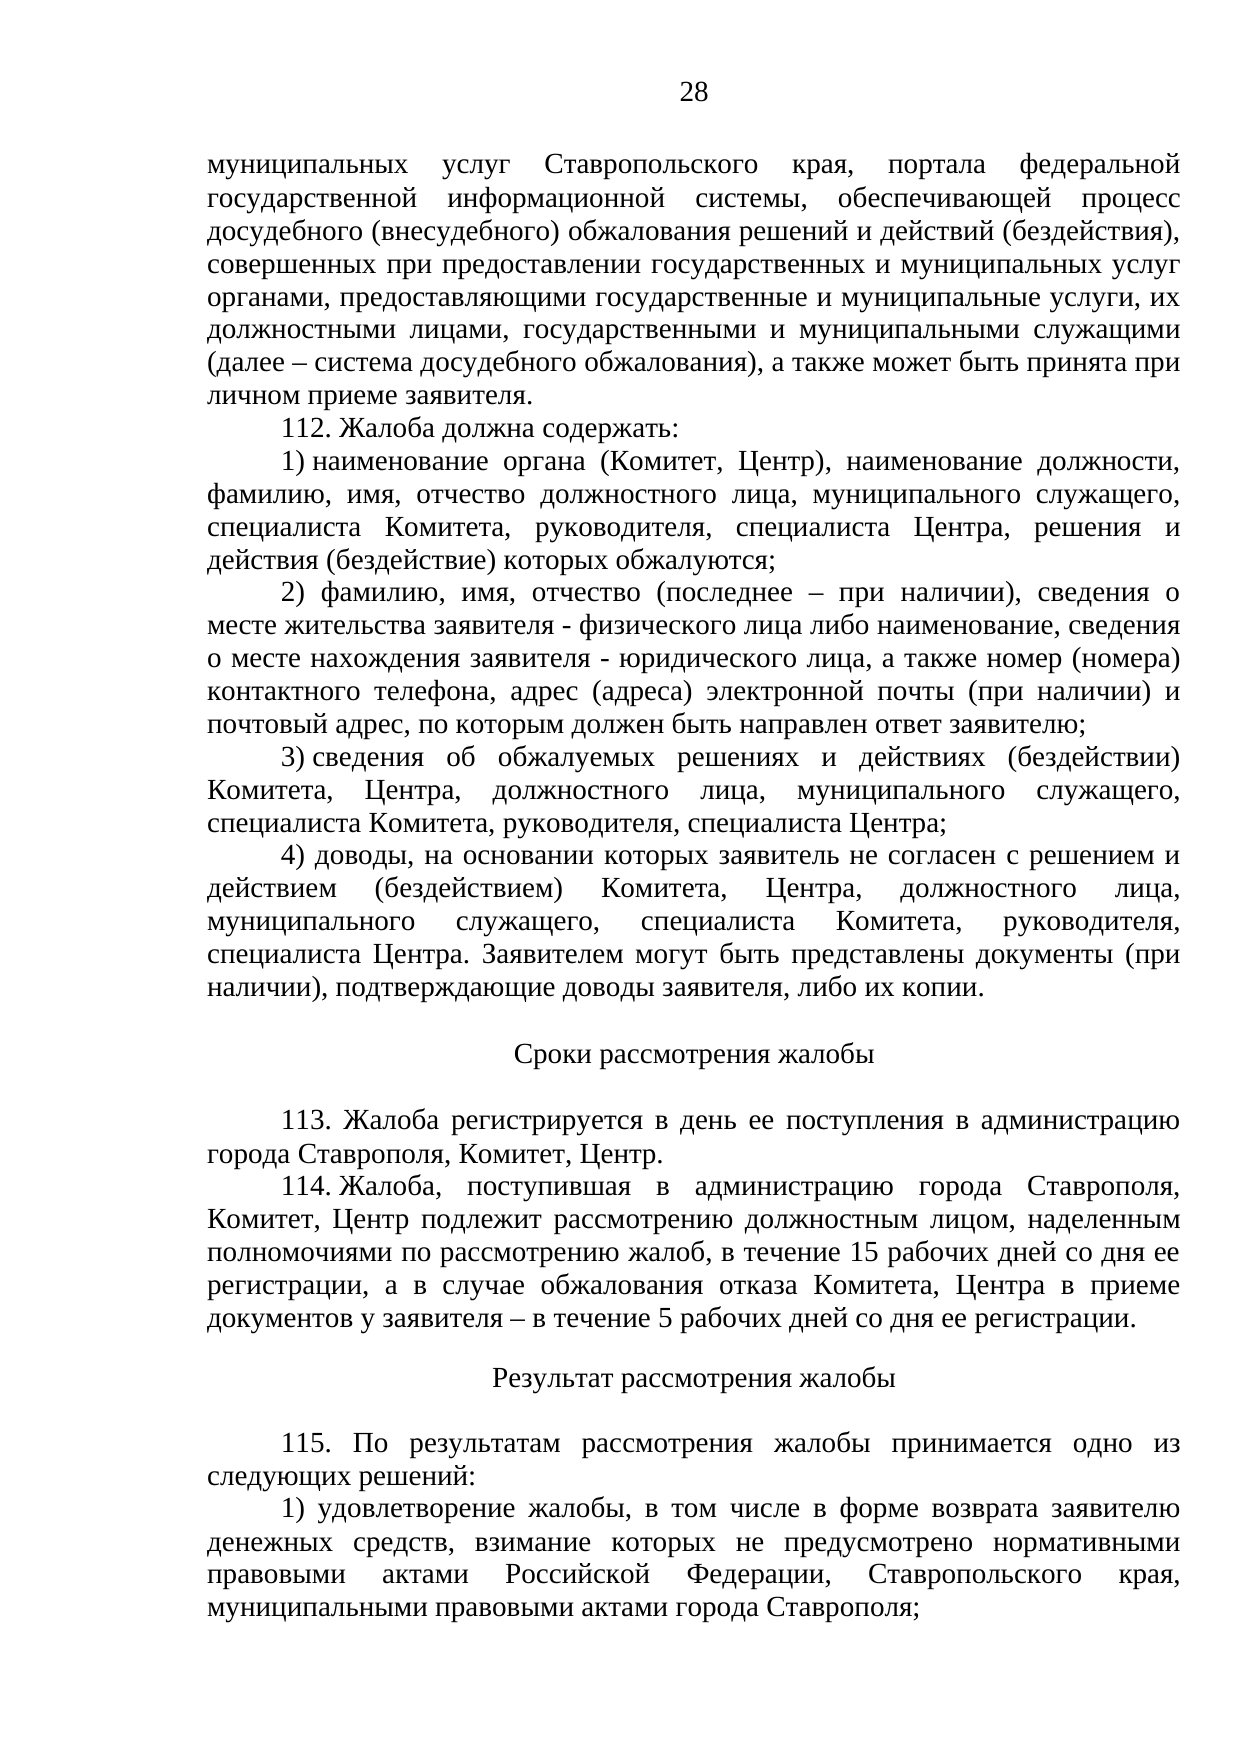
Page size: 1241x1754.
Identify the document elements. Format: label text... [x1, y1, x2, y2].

text 1) наименование органа (Комитет, Центр), наименование должности, фамилию, имя, отчество должностного лица, муниципального служащего, специалиста Комитета, руководителя, специалиста Центра, решения и действия (бездействие) которых обжалуются; [207, 444, 1181, 575]
text 114. Жалоба, поступившая в администрацию города Ставрополя, Комитет, Центр подлежит рассмотрению должностным лицом, наделенным полномочиями по рассмотрению жалоб, в течение 15 рабочих дней со дня ее регистрации, а в случае обжалования отказа Комитета, Центра в приеме документов у заявителя – в течение 5 рабочих дней со дня ее регистрации. [207, 1169, 1181, 1334]
text 2) фамилию, имя, отчество (последнее – при наличии), сведения о месте жительства заявителя - физического лица либо наименование, сведения о месте нахождения заявителя - юридического лица, а также номер (номера) контактного телефона, адрес (адреса) электронной почты (при наличии) и почтовый адрес, по которым должен быть направлен ответ заявителю; [207, 575, 1181, 740]
text 4) доводы, на основании которых заявитель не согласен с решением и действием (бездействием) Комитета, Центра, должностного лица, муниципального служащего, специалиста Комитета, руководителя, специалиста Центра. Заявителем могут быть представлены документы (при наличии), подтверждающие доводы заявителя, либо их копии. [207, 838, 1181, 1003]
text 1) удовлетворение жалобы, в том числе в форме возврата заявителю денежных средств, взимание которых не предусмотрено нормативными правовыми актами Российской Федерации, Ставропольского края, муниципальными правовыми актами города Ставрополя; [207, 1492, 1181, 1623]
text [207, 148, 1181, 411]
text Результат рассмотрения жалобы [207, 1367, 1181, 1392]
text 115. По результатам рассмотрения жалобы принимается одно из следующих решений: [207, 1426, 1181, 1492]
text 112. Жалоба должна содержать: [207, 411, 1181, 444]
text 113. Жалоба регистрируется в день ее поступления в администрацию города Ставрополя, Комитет, Центр. [207, 1103, 1181, 1169]
text 3) сведения об обжалуемых решениях и действиях (бездействии) Комитета, Центра, должностного лица, муниципального служащего, специалиста Комитета, руководителя, специалиста Центра; [207, 740, 1181, 838]
text Сроки рассмотрения жалобы [207, 1036, 1181, 1070]
